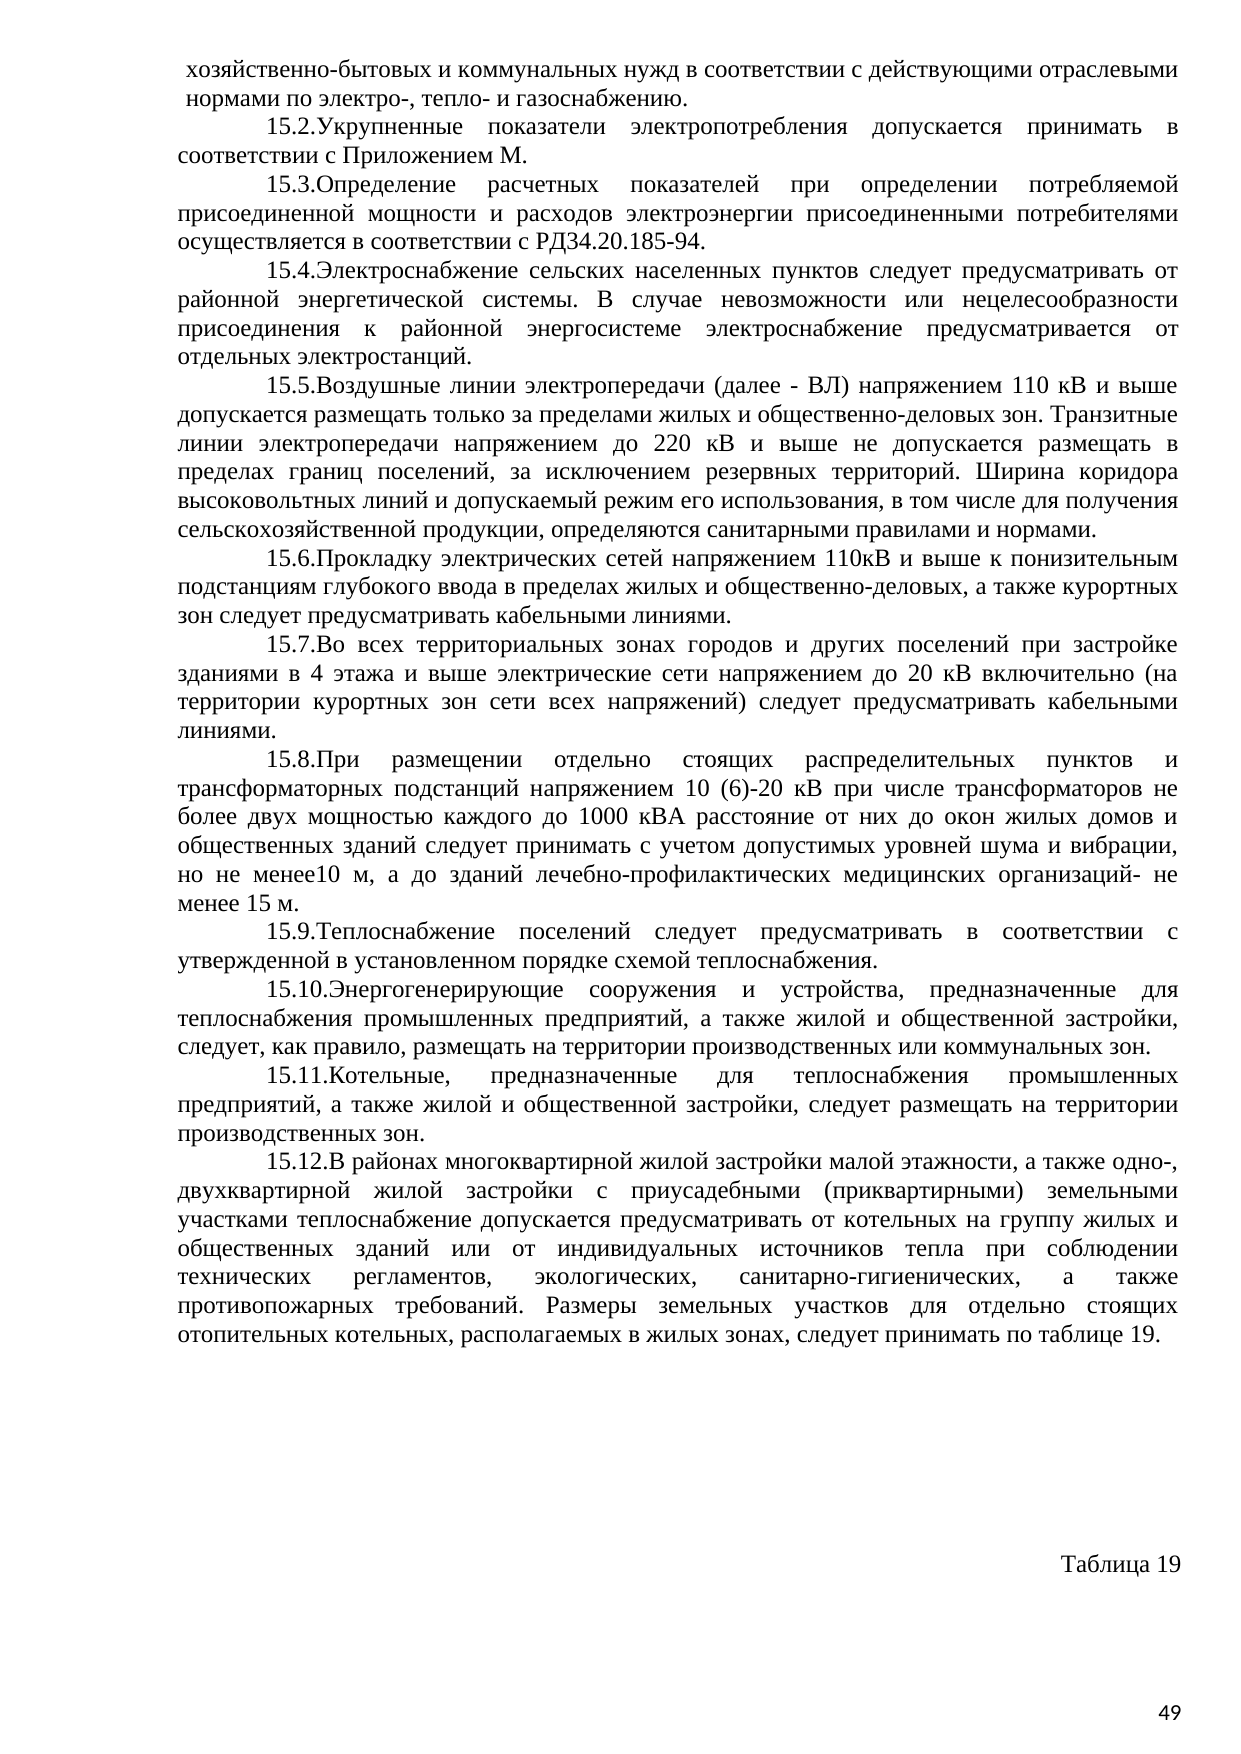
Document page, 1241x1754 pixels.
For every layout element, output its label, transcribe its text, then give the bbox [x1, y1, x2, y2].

text 15.11.Котельные, предназначенные для теплоснабжения промышленных предприятий, а также жилой и общественной застройки, следует размещать на территории производственных зон. [177, 1060, 1179, 1146]
text 15.3.Определение расчетных показателей при определении потребляемой присоединенной мощности и расходов электроэнергии присоединенными потребителями осуществляется в соответствии с РД34.20.185-94. [177, 169, 1179, 255]
text 15.7.Во всех территориальных зонах городов и других поселений при застройке зданиями в 4 этажа и выше электрические сети напряжением до 20 кВ включительно (на территории курортных зон сети всех напряжений) следует предусматривать кабельными линиями. [177, 629, 1179, 744]
text 15.9.Теплоснабжение поселений следует предусматривать в соответствии с утвержденной в установленном порядке схемой теплоснабжения. [177, 916, 1179, 974]
text 15.10.Энергогенерирующие сооружения и устройства, предназначенные для теплоснабжения промышленных предприятий, а также жилой и общественной застройки, следует, как правило, размещать на территории производственных или коммунальных зон. [177, 974, 1179, 1060]
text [186, 54, 1179, 111]
text Таблица 19 [177, 1549, 1181, 1578]
text 15.5.Воздушные линии электропередачи (далее - ВЛ) напряжением 110 кВ и выше допускается размещать только за пределами жилых и общественно-деловых зон. Транзитные линии электропередачи напряжением до 220 кВ и выше не допускается размещать в пределах границ поселений, за исключением резервных территорий. Ширина коридора высоковольтных линий и допускаемый режим его использования, в том числе для получения сельскохозяйственной продукции, определяются санитарными правилами и нормами. [177, 370, 1179, 543]
text 15.12.В районах многоквартирной жилой застройки малой этажности, а также одно-, двухквартирной жилой застройки с приусадебными (приквартирными) земельными участками теплоснабжение допускается предусматривать от котельных на группу жилых и общественных зданий или от индивидуальных источников тепла при соблюдении технических регламентов, экологических, санитарно-гигиенических, а также противопожарных требований. Размеры земельных участков для отдельно стоящих отопительных котельных, располагаемых в жилых зонах, следует принимать по таблице 19. [177, 1146, 1179, 1348]
text 15.2.Укрупненные показатели электропотребления допускается принимать в соответствии с Приложением М. [177, 111, 1179, 169]
text 15.6.Прокладку электрических сетей напряжением 110кВ и выше к понизительным подстанциям глубокого ввода в пределах жилых и общественно-деловых, а также курортных зон следует предусматривать кабельными линиями. [177, 543, 1179, 629]
text 15.4.Электроснабжение сельских населенных пунктов следует предусматривать от районной энергетической системы. В случае невозможности или нецелесообразности присоединения к районной энергосистеме электроснабжение предусматривается от отдельных электростанций. [177, 255, 1179, 370]
text 15.8.При размещении отдельно стоящих распределительных пунктов и трансформаторных подстанций напряжением 10 (6)-20 кВ при числе трансформаторов не более двух мощностью каждого до 1000 кВА расстояние от них до окон жилых домов и общественных зданий следует принимать с учетом допустимых уровней шума и вибрации, но не менее10 м, а до зданий лечебно-профилактических медицинских организаций- не менее 15 м. [177, 744, 1179, 916]
